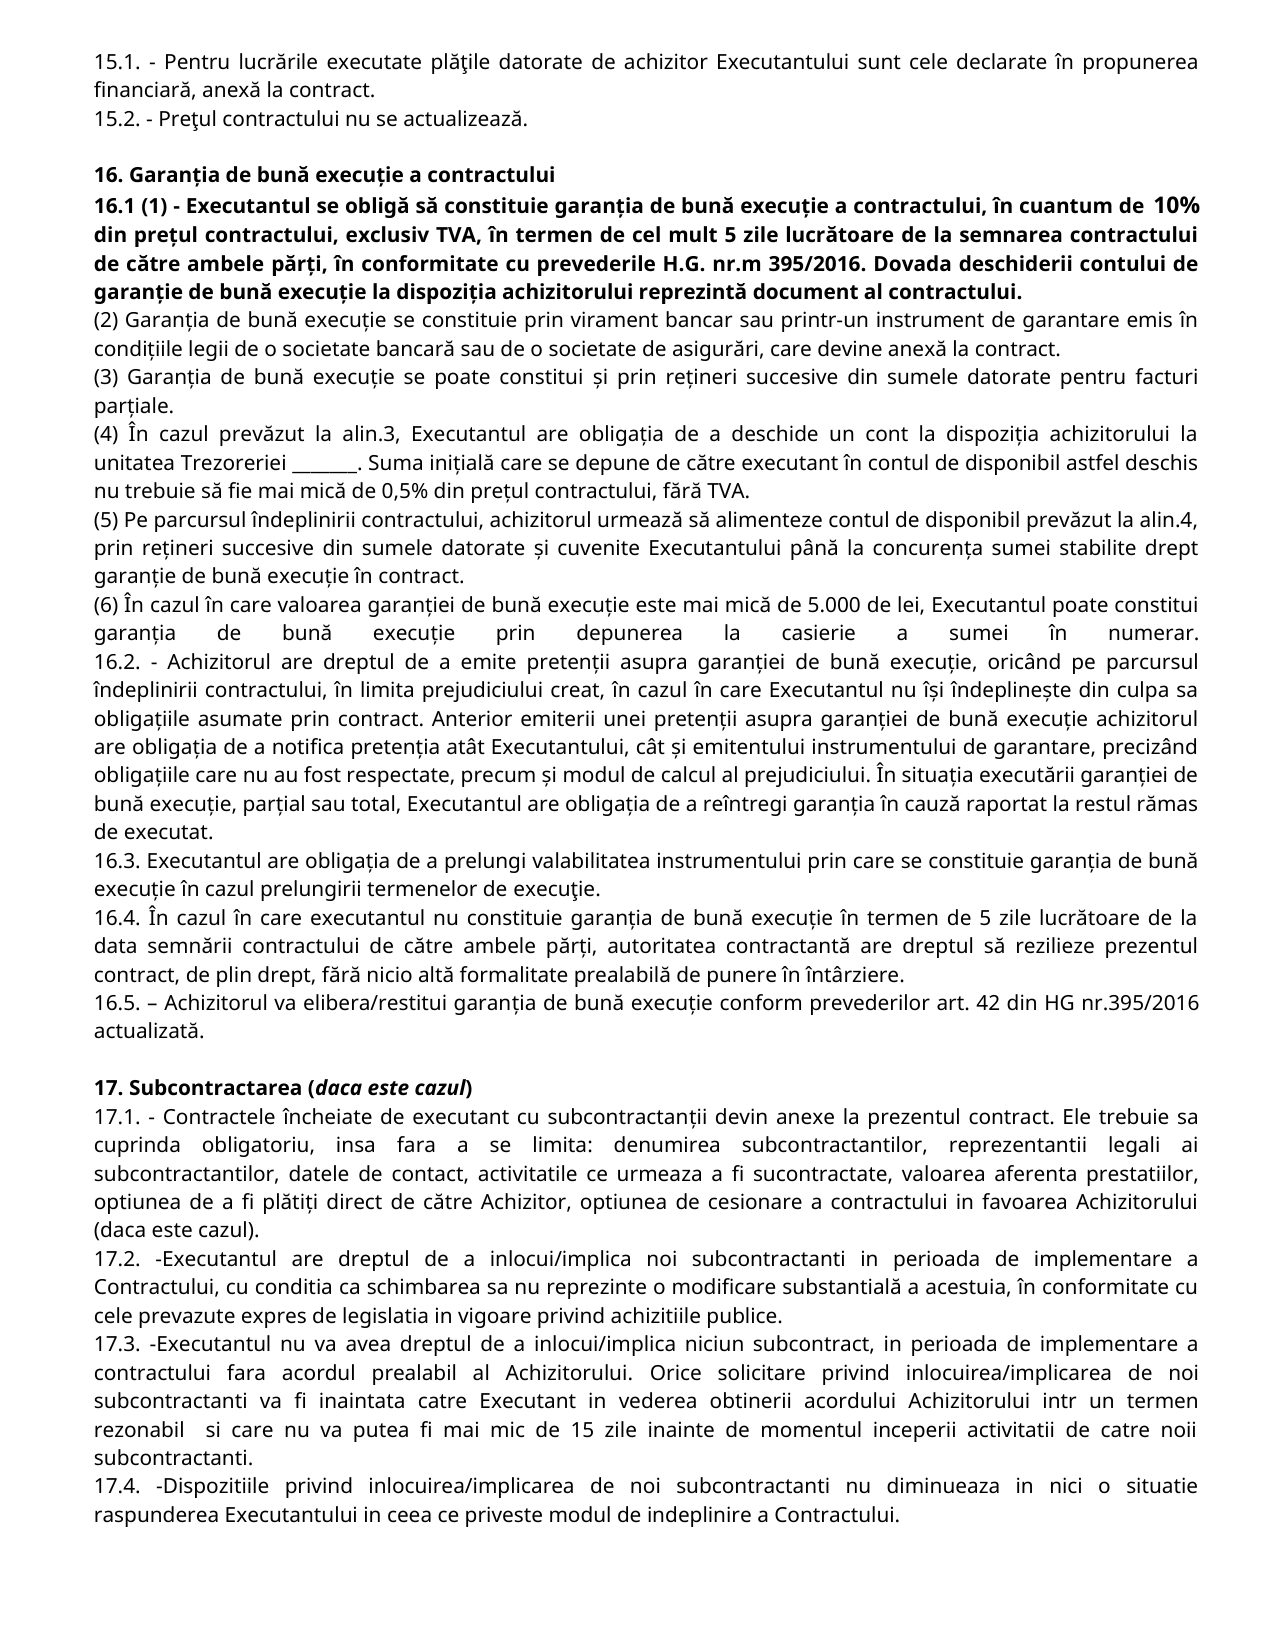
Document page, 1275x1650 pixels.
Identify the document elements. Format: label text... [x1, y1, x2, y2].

text 16. Garanţia de bună execuţie a contractului [94, 161, 1275, 189]
text 17.2. -Executantul are dreptul de a inlocui/implica noi subcontractanti in perioada de implementare a Contractului, cu conditia ca schimbarea sa nu reprezinte o modificare substantială a acestuia, în conformitate cu cele prevazute expres de legislatia in vigoare privind achizitiile publice. [94, 1244, 1200, 1329]
text 17.4. -Dispozitiile privind inlocuirea/implicarea de noi subcontractanti nu diminueaza in nici o situatie raspunderea Executantului in ceea ce priveste modul de indeplinire a Contractului. [94, 1472, 1200, 1528]
text (4) În cazul prevăzut la alin.3, Executantul are obligaţia de a deschide un cont la dispoziţia achizitorului la unitatea Trezoreriei _______. Suma iniţială care se depune de către executant în contul de disponibil astfel deschis nu trebuie să fie mai mică de 0,5% din preţul contractului, fără TVA. [94, 419, 1200, 505]
text (5) Pe parcursul îndeplinirii contractului, achizitorul urmează să alimenteze contul de disponibil prevăzut la alin.4, prin reţineri succesive din sumele datorate şi cuvenite Executantului până la concurenţa sumei stabilite drept garanţie de bună execuţie în contract. [94, 505, 1200, 590]
text 16.5. – Achizitorul va elibera/restitui garanția de bună execuție conform prevederilor art. 42 din HG nr.395/2016 actualizată. [94, 988, 1200, 1045]
text 17.3. -Executantul nu va avea dreptul de a inlocui/implica niciun subcontract, in perioada de implementare a contractului fara acordul prealabil al Achizitorului. Orice solicitare privind inlocuirea/implicarea de noi subcontractanti va fi inaintata catre Executant in vederea obtinerii acordului Achizitorului intr un termen rezonabil si care nu va putea fi mai mic de 15 zile inainte de momentul inceperii activitatii de catre noii subcontractanti. [94, 1329, 1200, 1472]
text 17.1. - Contractele încheiate de executant cu subcontractanții devin anexe la prezentul contract. Ele trebuie sa cuprinda obligatoriu, insa fara a se limita: denumirea subcontractantilor, reprezentantii legali ai subcontractantilor, datele de contact, activitatile ce urmeaza a fi sucontractate, valoarea aferenta prestatiilor, optiunea de a fi plătiți direct de către Achizitor, optiunea de cesionare a contractului in favoarea Achizitorului (daca este cazul). [94, 1102, 1200, 1244]
text 17. Subcontractarea (daca este cazul) [94, 1073, 1200, 1102]
text (6) În cazul în care valoarea garanţiei de bună execuţie este mai mică de 5.000 de lei, Executantul poate constitui garanția de bună execuție prin depunerea la casierie a sumei în numerar. 16.2. - Achizitorul are dreptul de a emite pretenţii asupra garanţiei de bună execuţie, oricând pe parcursul îndeplinirii contractului, în limita prejudiciului creat, în cazul în care Executantul nu îşi îndeplineşte din culpa sa obligaţiile asumate prin contract. Anterior emiterii unei pretenţii asupra garanţiei de bună execuţie achizitorul are obligaţia de a notifica pretenţia atât Executantului, cât şi emitentului instrumentului de garantare, precizând obligaţiile care nu au fost respectate, precum şi modul de calcul al prejudiciului. În situaţia executării garanţiei de bună execuţie, parţial sau total, Executantul are obligaţia de a reîntregi garanţia în cauză raportat la restul rămas de executat. [94, 590, 1200, 846]
text 16.4. În cazul în care executantul nu constituie garanţia de bună execuţie în termen de 5 zile lucrătoare de la data semnării contractului de către ambele părţi, autoritatea contractantă are dreptul să rezilieze prezentul contract, de plin drept, fără nicio altă formalitate prealabilă de punere în întârziere. [94, 903, 1200, 988]
text 15.1. - Pentru lucrările executate plăţile datorate de achizitor Executantului sunt cele declarate în propunerea financiară, anexă la contract. [94, 47, 1200, 104]
text (2) Garanţia de bună execuţie se constituie prin virament bancar sau printr-un instrument de garantare emis în condiţiile legii de o societate bancară sau de o societate de asigurări, care devine anexă la contract. [94, 306, 1200, 362]
text 16.1 (1) - Executantul se obligă să constituie garanţia de bună execuţie a contractului, în cuantum de 10% din preţul contractului, exclusiv TVA, în termen de cel mult 5 zile lucrătoare de la semnarea contractului de către ambele părţi, în conformitate cu prevederile H.G. nr.m 395/2016. Dovada deschiderii contului de garanţie de bună execuţie la dispoziţia achizitorului reprezintă document al contractului. [94, 189, 1200, 306]
text 16.3. Executantul are obligaţia de a prelungi valabilitatea instrumentului prin care se constituie garanţia de bună execuţie în cazul prelungirii termenelor de execuţie. [94, 846, 1200, 903]
text (3) Garanţia de bună execuţie se poate constitui și prin reţineri succesive din sumele datorate pentru facturi parţiale. [94, 362, 1200, 419]
text 15.2. - Preţul contractului nu se actualizează. [94, 104, 1200, 132]
